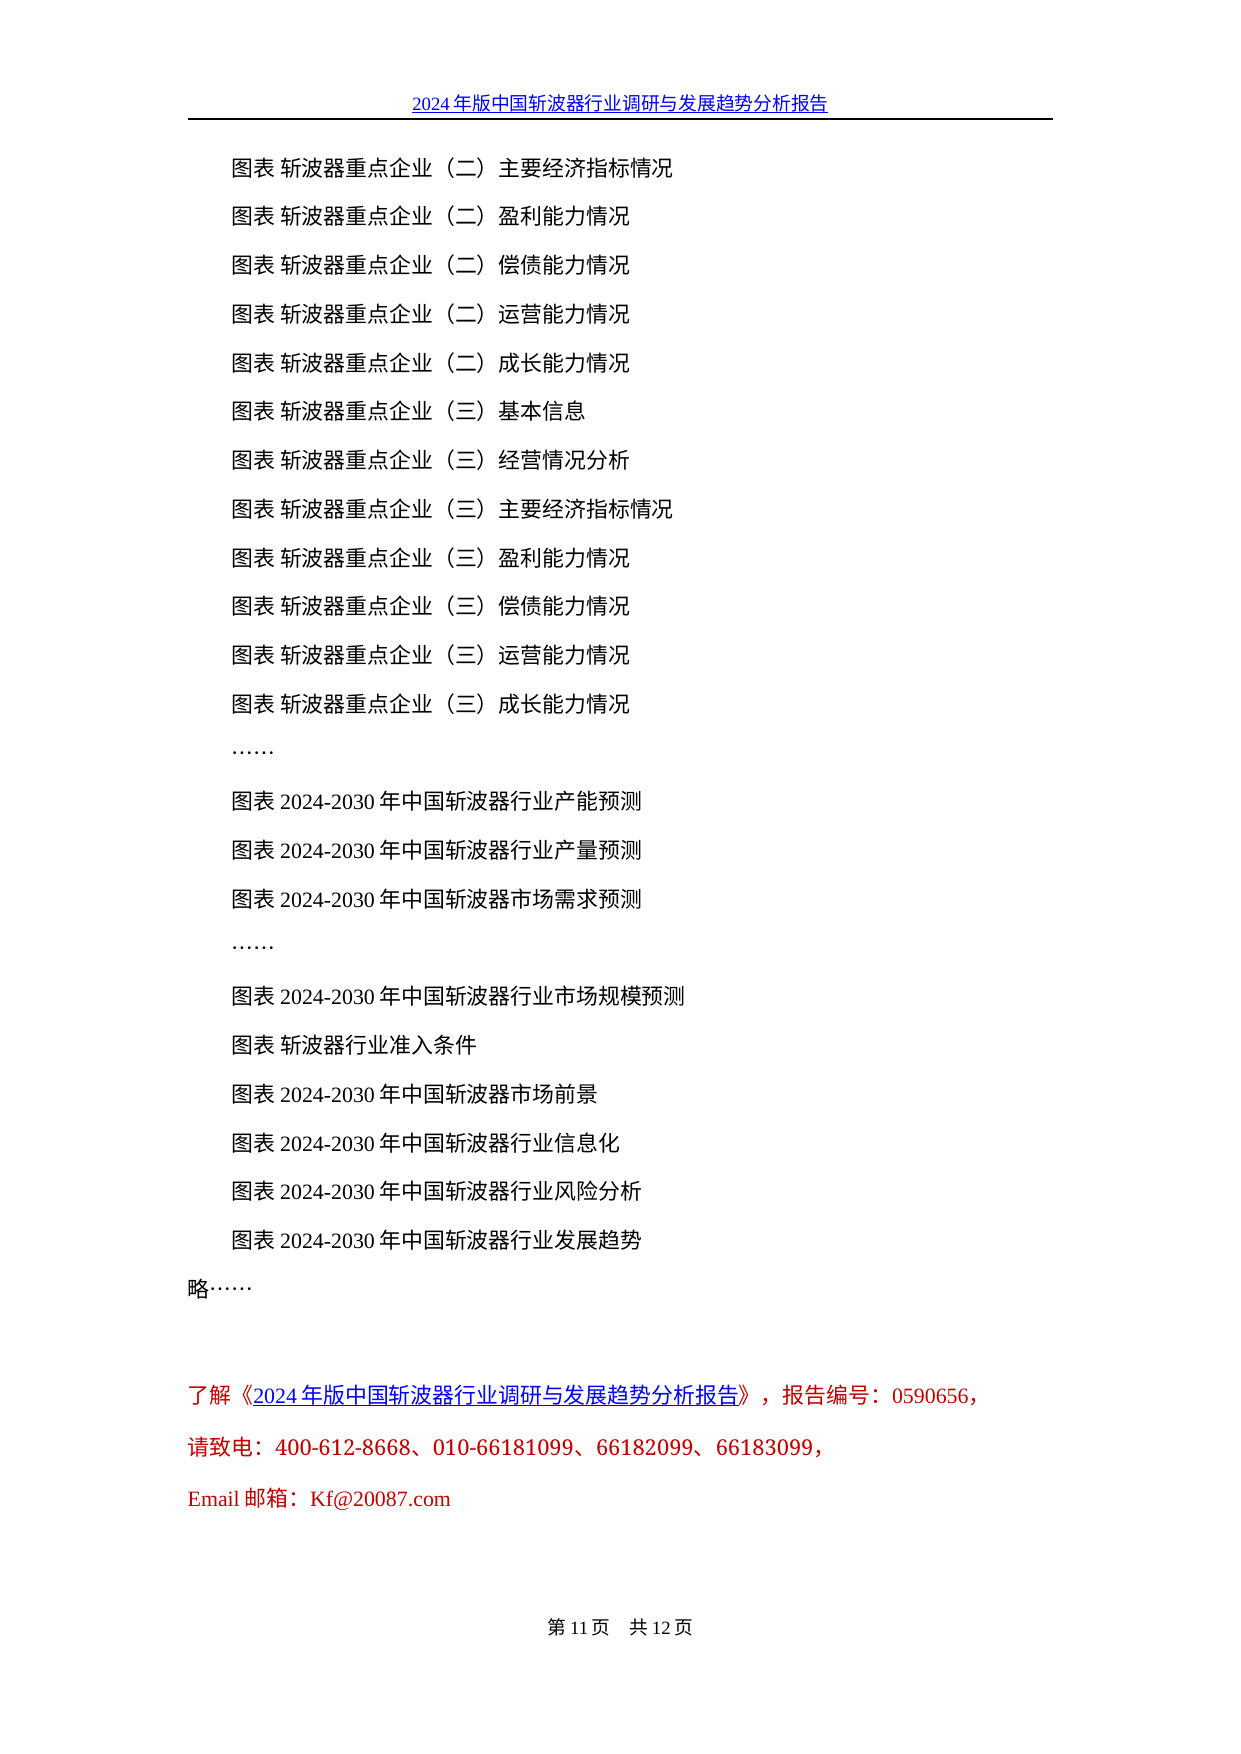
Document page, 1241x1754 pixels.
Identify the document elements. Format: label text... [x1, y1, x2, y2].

text Email邮箱：Kf@20087.com [187, 1481, 1053, 1513]
text 了解《2024年版中国斩波器行业调研与发展趋势分析报告》，报告编号：0590656， [187, 1378, 1053, 1410]
text 请致电：400-612-8668、010-66181099、66182099、66183099， [187, 1429, 1053, 1462]
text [187, 150, 1053, 1304]
